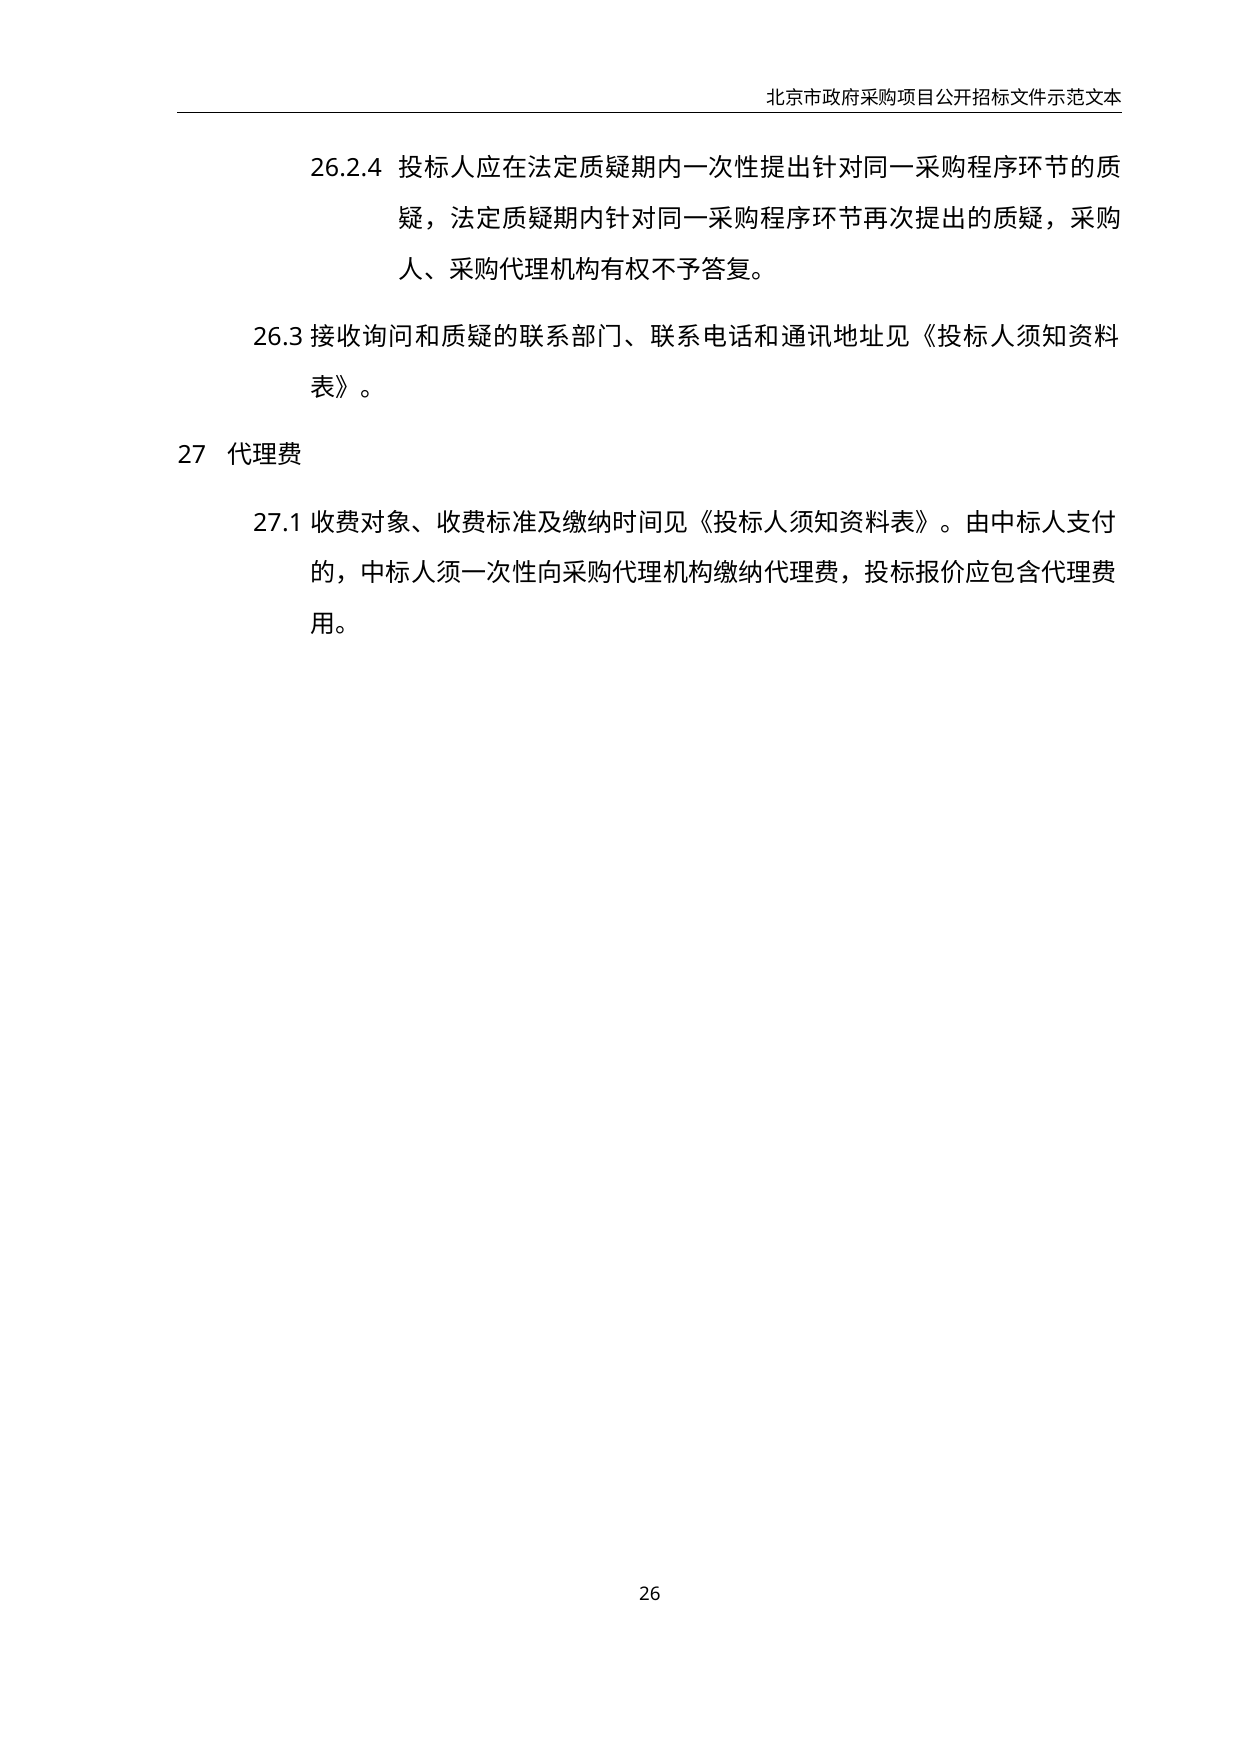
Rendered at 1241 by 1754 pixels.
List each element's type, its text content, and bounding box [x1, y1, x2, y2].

list 收费对象、收费标准及缴纳时间见《投标人须知资料表》。由中标人支付的，中标人须一次性向采购代理机构缴纳代理费，投标报价应包含代理费用。 [253, 502, 1122, 640]
list 投标人应在法定质疑期内一次性提出针对同一采购程序环节的质疑，法定质疑期内针对同一采购程序环节再次提出的质疑，采购人、采购代理机构有权不予答复。 [310, 148, 1122, 285]
list 代理费 [177, 435, 1122, 471]
list 接收询问和质疑的联系部门、联系电话和通讯地址见《投标人须知资料表》。 [253, 317, 1122, 403]
